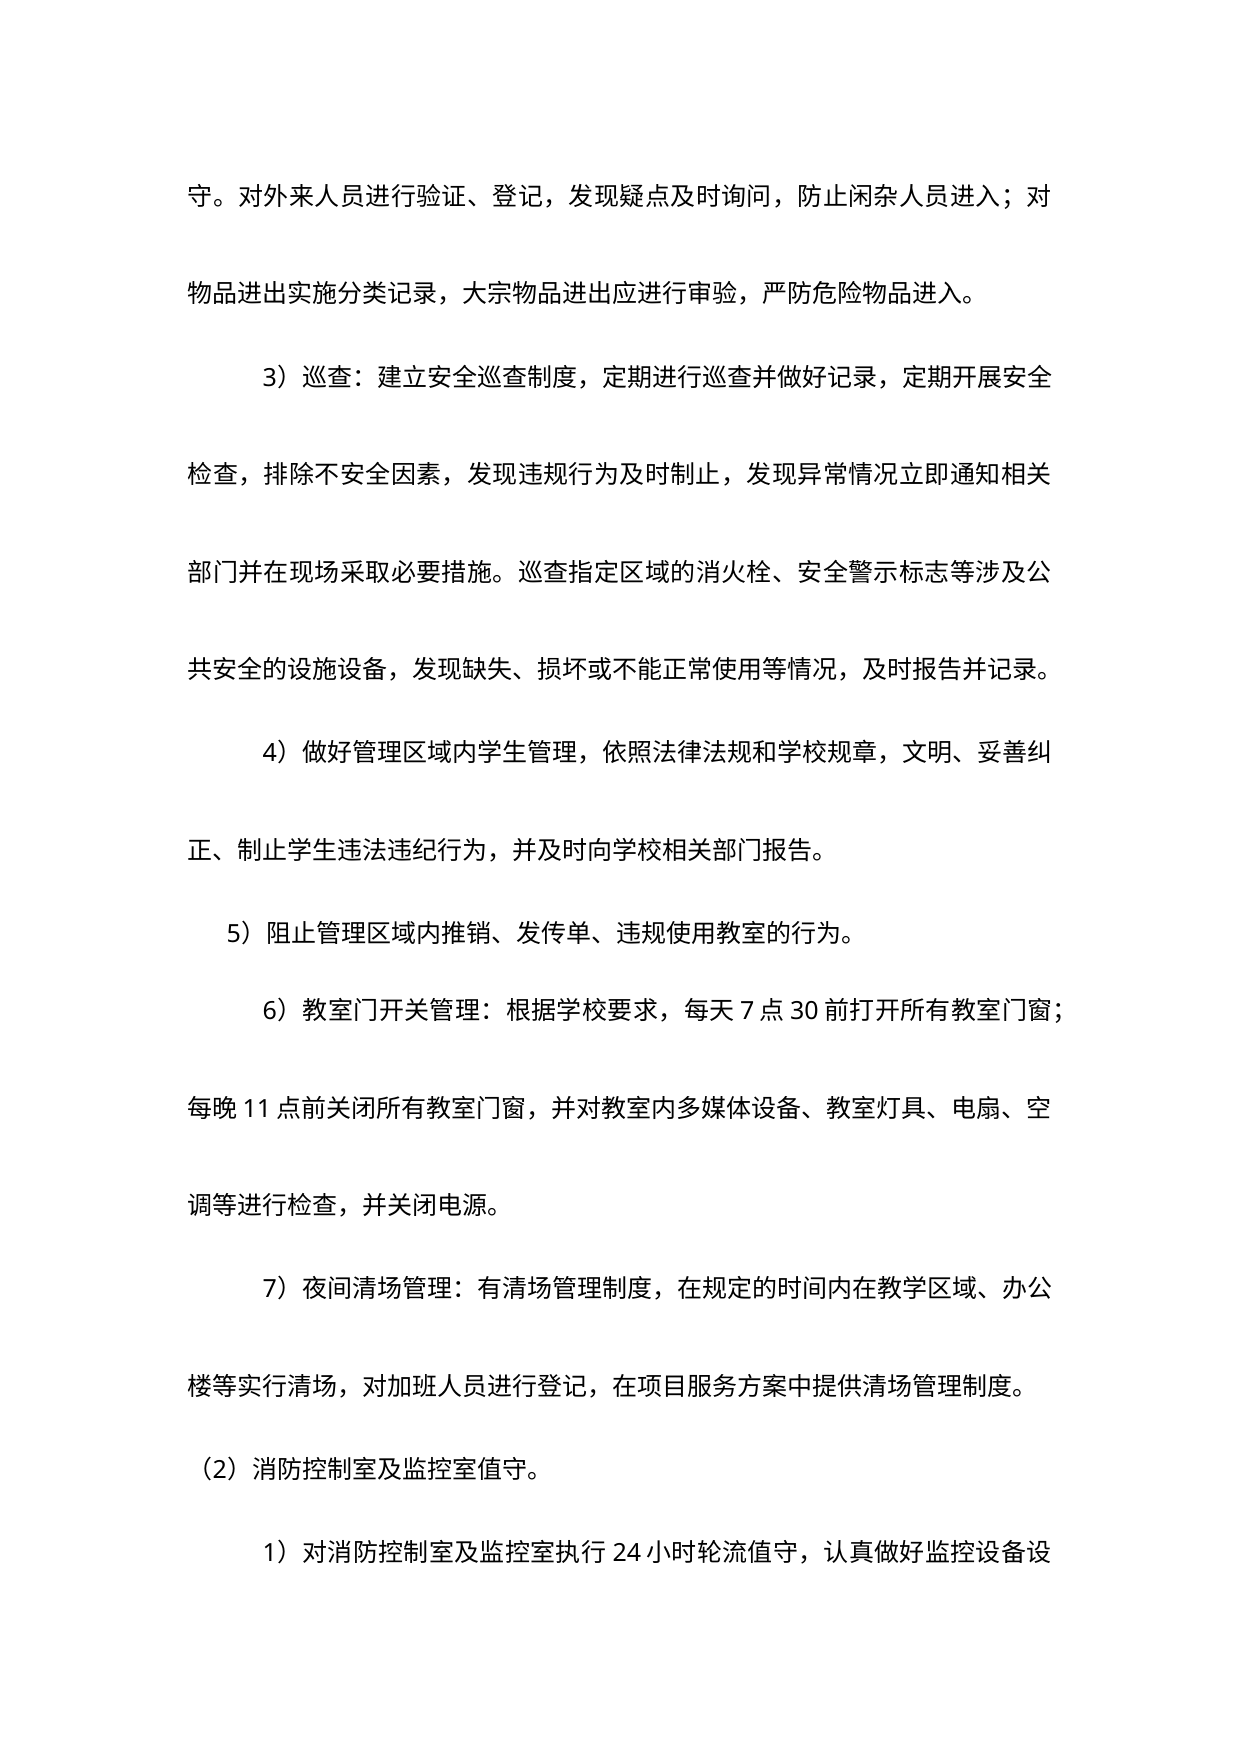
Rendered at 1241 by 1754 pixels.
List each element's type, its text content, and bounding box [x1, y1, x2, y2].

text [187, 162, 1053, 324]
text 6）教室门开关管理：根据学校要求，每天7点30前打开所有教室门窗；每晚11点前关闭所有教室门窗，并对教室内多媒体设备、教室灯具、电扇、空调等进行检查，并关闭电源。 [187, 976, 1053, 1236]
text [187, 1518, 1053, 1583]
text 7）夜间清场管理：有清场管理制度，在规定的时间内在教学区域、办公楼等实行清场，对加班人员进行登记，在项目服务方案中提供清场管理制度。 [187, 1254, 1053, 1417]
text 4）做好管理区域内学生管理，依照法律法规和学校规章，文明、妥善纠正、制止学生违法违纪行为，并及时向学校相关部门报告。 [187, 718, 1053, 881]
text （2）消防控制室及监控室值守。 [187, 1435, 1053, 1500]
text 3）巡查：建立安全巡查制度，定期进行巡查并做好记录，定期开展安全检查，排除不安全因素，发现违规行为及时制止，发现异常情况立即通知相关部门并在现场采取必要措施。巡查指定区域的消火栓、安全警示标志等涉及公共安全的设施设备，发现缺失、损坏或不能正常使用等情况，及时报告并记录。 [187, 343, 1053, 700]
text 5）阻止管理区域内推销、发传单、违规使用教室的行为。 [187, 899, 1053, 964]
